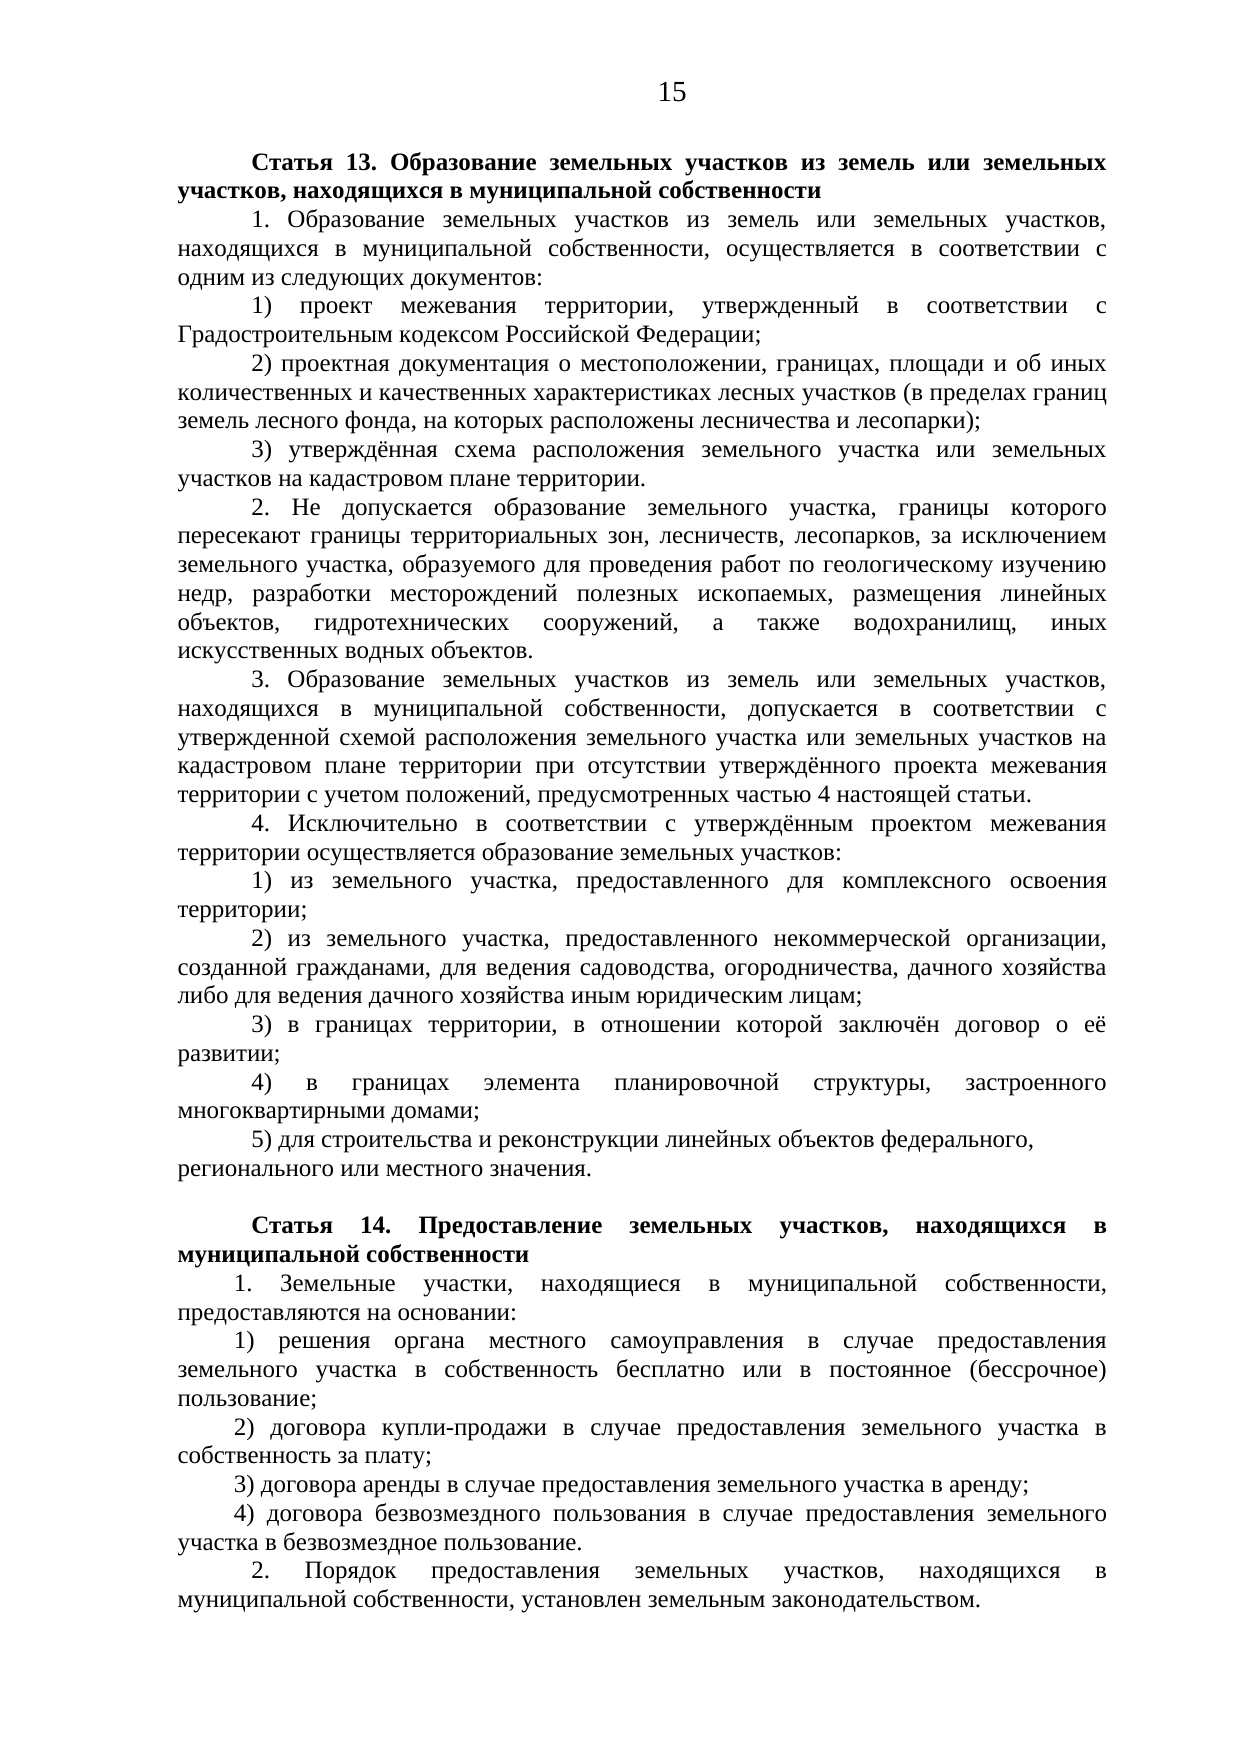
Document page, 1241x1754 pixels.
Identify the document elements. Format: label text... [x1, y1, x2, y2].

text 1. Земельные участки, находящиеся в муниципальной собственности, предоставляются на основании: [177, 1268, 1107, 1326]
text 4) в границах элемента планировочной структуры, застроенного многоквартирными домами; [177, 1067, 1107, 1124]
text 2) из земельного участка, предоставленного некоммерческой организации, созданной гражданами, для ведения садоводства, огородничества, дачного хозяйства либо для ведения дачного хозяйства иным юридическим лицам; [177, 923, 1107, 1009]
list Статья 13. Образование земельных участков из земель или земельных участков, находящихся в муниципальной собственности [177, 147, 1107, 204]
text 3) утверждённая схема расположения земельного участка или земельных участков на кадастровом плане территории. [177, 434, 1107, 492]
text 4. Исключительно в соответствии с утверждённым проектом межевания территории осуществляется образование земельных участков: [177, 808, 1107, 866]
text 3) в границах территории, в отношении которой заключён договор о её развитии; [177, 1009, 1107, 1067]
text 2. Не допускается образование земельного участка, границы которого пересекают границы территориальных зон, лесничеств, лесопарков, за исключением земельного участка, образуемого для проведения работ по геологическому изучению недр, разработки месторождений полезных ископаемых, размещения линейных объектов, гидротехнических сооружений, а также водохранилищ, иных искусственных водных объектов. [177, 492, 1107, 664]
text 3) договора аренды в случае предоставления земельного участка в аренду; [177, 1469, 1107, 1498]
text 3. Образование земельных участков из земель или земельных участков, находящихся в муниципальной собственности, допускается в соответствии с утвержденной схемой расположения земельного участка или земельных участков на кадастровом плане территории при отсутствии утверждённого проекта межевания территории с учетом положений, предусмотренных частью 4 настоящей статьи. [177, 664, 1107, 808]
text 2. Порядок предоставления земельных участков, находящихся в муниципальной собственности, установлен земельным законодательством. [177, 1556, 1107, 1613]
text 1) проект межевания территории, утвержденный в соответствии с Градостроительным кодексом Российской Федерации; [177, 291, 1107, 348]
list Статья 14. Предоставление земельных участков, находящихся в муниципальной собственности [177, 1211, 1107, 1268]
text 1) из земельного участка, предоставленного для комплексного освоения территории; [177, 866, 1107, 923]
text 2) договора купли-продажи в случае предоставления земельного участка в собственность за плату; [177, 1412, 1107, 1469]
text 1. Образование земельных участков из земель или земельных участков, находящихся в муниципальной собственности, осуществляется в соответствии с одним из следующих документов: [177, 204, 1107, 291]
text 1) решения органа местного самоуправления в случае предоставления земельного участка в собственность бесплатно или в постоянное (бессрочное) пользование; [177, 1326, 1107, 1412]
text 4) договора безвозмездного пользования в случае предоставления земельного участка в безвозмездное пользование. [177, 1498, 1107, 1556]
text 2) проектная документация о местоположении, границах, площади и об иных количественных и качественных характеристиках лесных участков (в пределах границ земель лесного фонда, на которых расположены лесничества и лесопарки); [177, 348, 1107, 434]
text 5) для строительства и реконструкции линейных объектов федерального, регионального или местного значения. [177, 1124, 1107, 1182]
